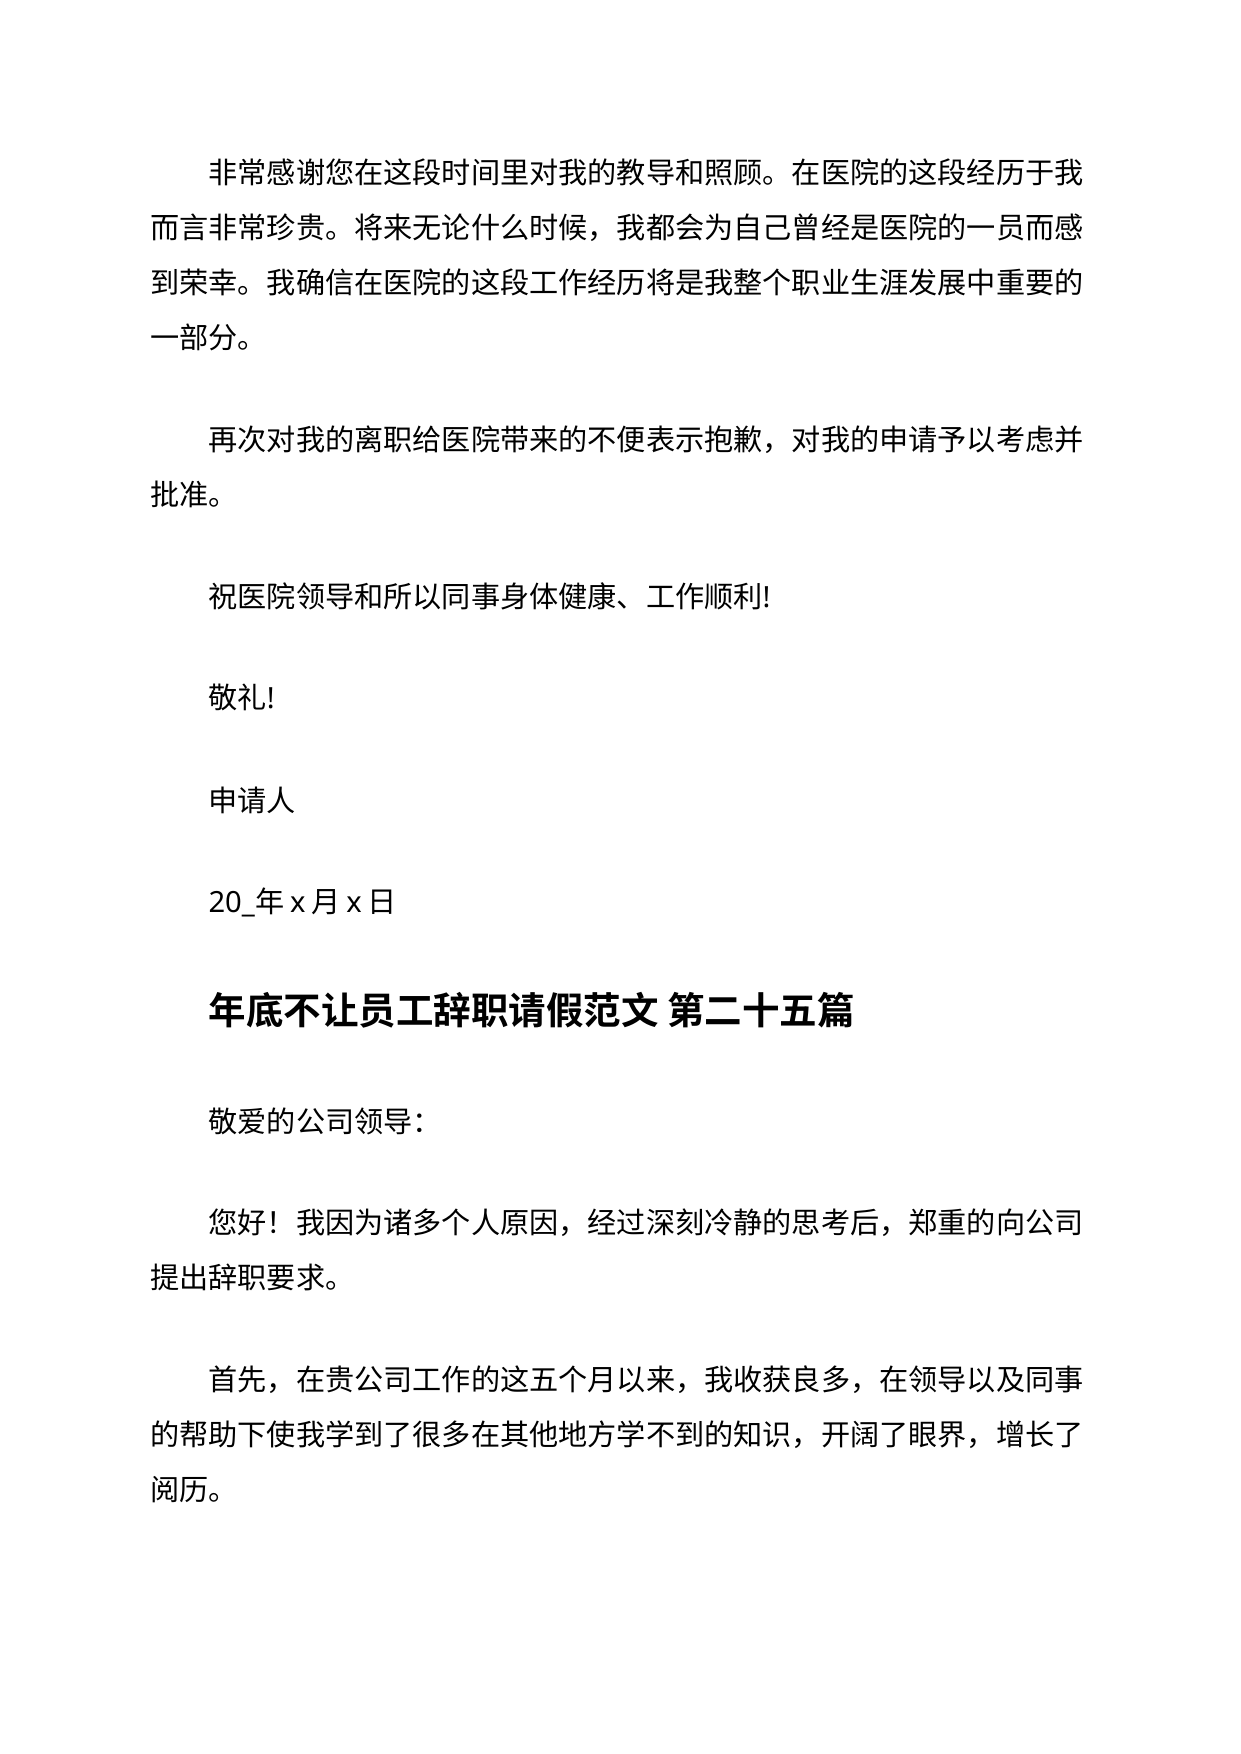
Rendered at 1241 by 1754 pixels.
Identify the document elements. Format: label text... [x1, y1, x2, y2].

text 首先，在贵公司工作的这五个月以来，我收获良多，在领导以及同事的帮助下使我学到了很多在其他地方学不到的知识，开阔了眼界，增长了阅历。 [150, 1357, 1090, 1509]
text 20_年x月x日 [150, 879, 1090, 921]
text 再次对我的离职给医院带来的不便表示抱歉，对我的申请予以考虑并批准。 [150, 416, 1090, 514]
text 您好！我因为诸多个人原因，经过深刻冷静的思考后，郑重的向公司提出辞职要求。 [150, 1200, 1090, 1297]
text 祝医院领导和所以同事身体健康、工作顺利! [150, 573, 1090, 616]
text 非常感谢您在这段时间里对我的教导和照顾。在医院的这段经历于我而言非常珍贵。将来无论什么时候，我都会为自己曾经是医院的一员而感到荣幸。我确信在医院的这段工作经历将是我整个职业生涯发展中重要的一部分。 [150, 150, 1090, 357]
text 年底不让员工辞职请假范文 第二十五篇 [150, 981, 1090, 1035]
text 敬爱的公司领导： [150, 1098, 1090, 1141]
text 申请人 [150, 777, 1090, 819]
text 敬礼! [150, 675, 1090, 717]
